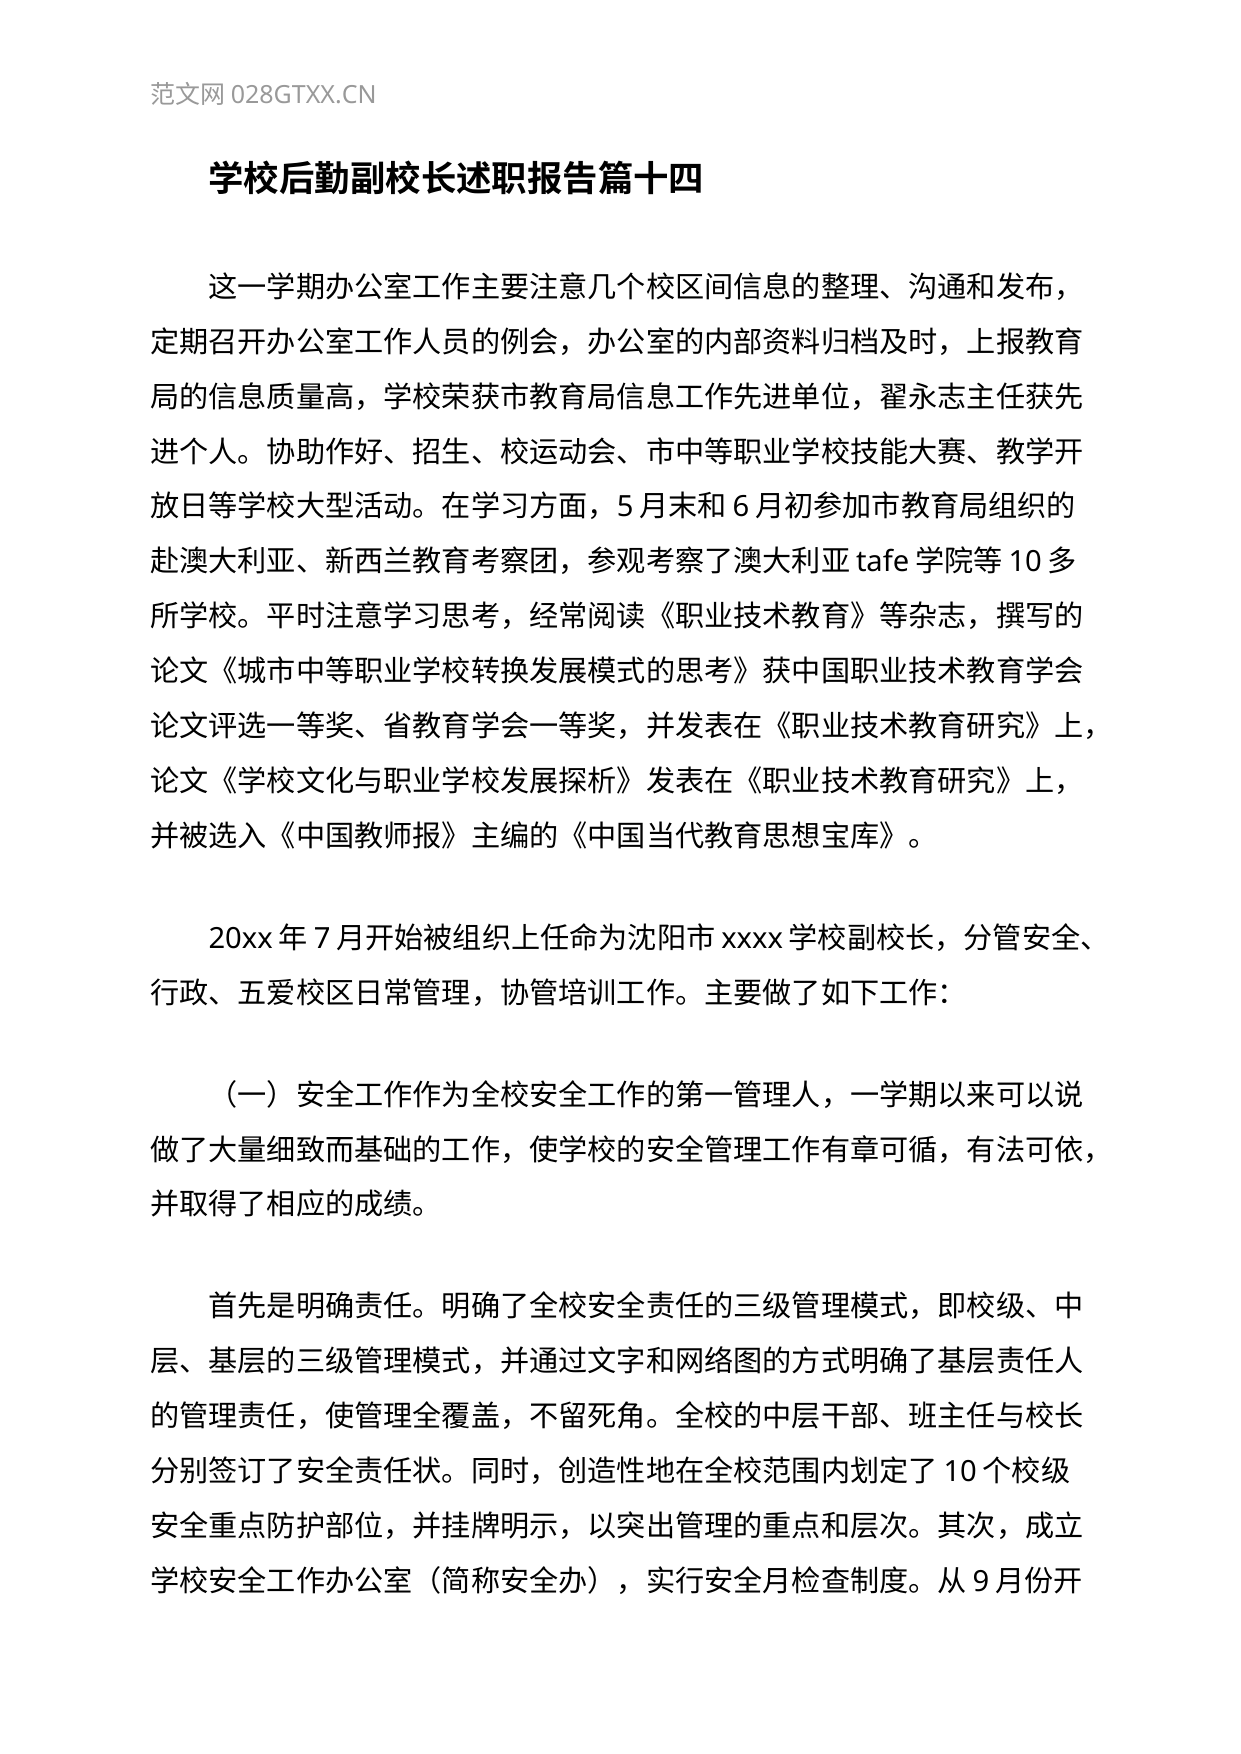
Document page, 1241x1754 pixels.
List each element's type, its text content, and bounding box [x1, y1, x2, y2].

text 这一学期办公室工作主要注意几个校区间信息的整理、沟通和发布，定期召开办公室工作人员的例会，办公室的内部资料归档及时，上报教育局的信息质量高，学校荣获市教育局信息工作先进单位，翟永志主任获先进个人。协助作好、招生、校运动会、市中等职业学校技能大赛、教学开放日等学校大型活动。在学习方面，5月末和6月初参加市教育局组织的赴澳大利亚、新西兰教育考察团，参观考察了澳大利亚tafe学院等10多所学校。平时注意学习思考，经常阅读《职业技术教育》等杂志，撰写的论文《城市中等职业学校转换发展模式的思考》获中国职业技术教育学会论文评选一等奖、省教育学会一等奖，并发表在《职业技术教育研究》上，论文《学校文化与职业学校发展探析》发表在《职业技术教育研究》上，并被选入《中国教师报》主编的《中国当代教育思想宝库》。 [150, 263, 1090, 855]
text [150, 1283, 1090, 1600]
text （一）安全工作作为全校安全工作的第一管理人，一学期以来可以说做了大量细致而基础的工作，使学校的安全管理工作有章可循，有法可依，并取得了相应的成绩。 [150, 1071, 1090, 1223]
text 学校后勤副校长述职报告篇十四 [150, 150, 1090, 201]
text 20xx年7月开始被组织上任命为沈阳市xxxx学校副校长，分管安全、行政、五爱校区日常管理，协管培训工作。主要做了如下工作： [150, 914, 1090, 1012]
